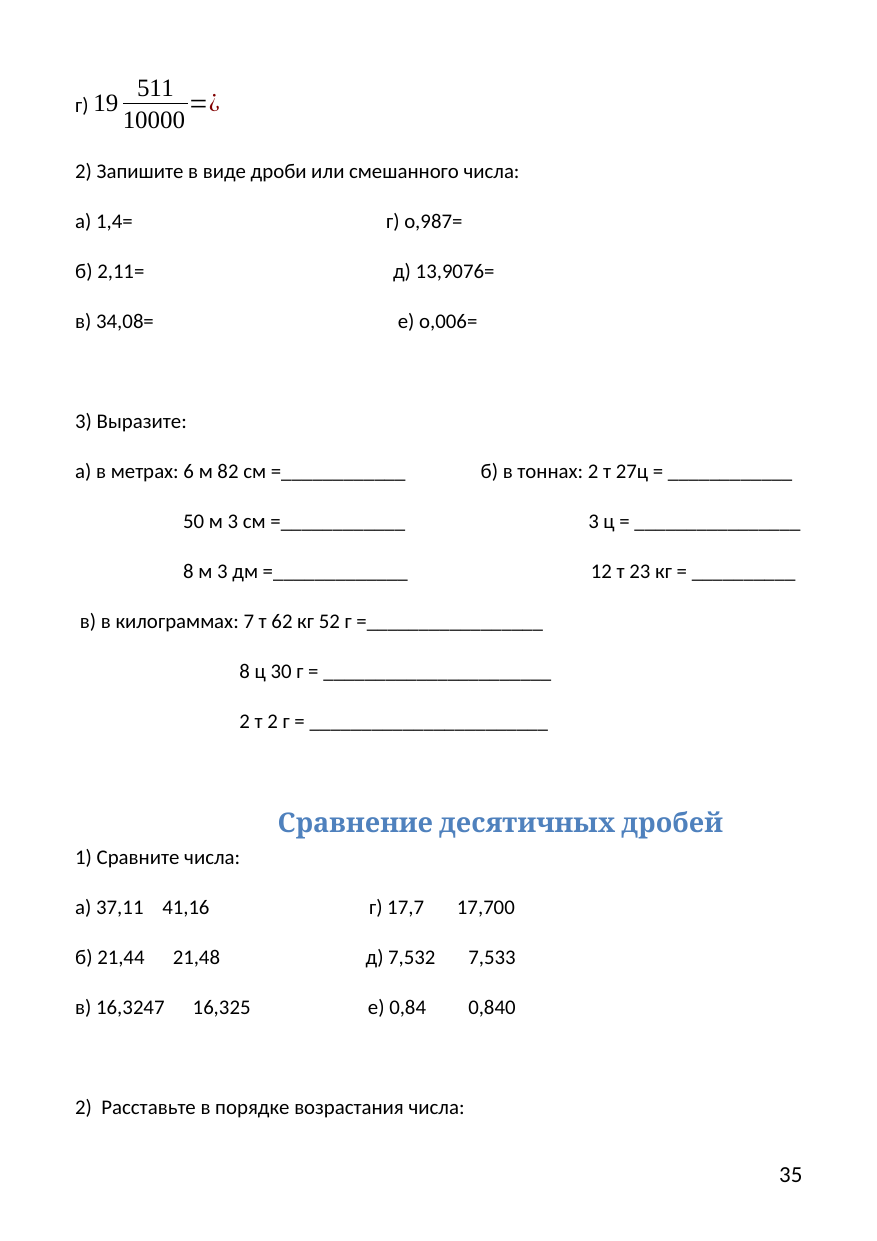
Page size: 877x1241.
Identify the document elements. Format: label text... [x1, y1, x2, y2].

text б) 2,11= д) 13,9076= [75, 258, 802, 284]
text в) в килограммах: 7 т 62 кг 52 г =_________________ [75, 608, 802, 634]
text 3) Выразите: [75, 408, 802, 434]
text в) 34,08= е) о,006= [75, 308, 802, 334]
text а) в метрах: 6 м 82 см =____________ б) в тоннах: 2 т 27ц = ____________ [75, 458, 802, 484]
text г) [75, 75, 802, 134]
text 2) Расставьте в порядке возрастания числа: [75, 1094, 802, 1120]
subtitle Сравнение десятичных дробей [75, 808, 802, 840]
text 2 т 2 г = _______________________ [75, 708, 802, 734]
text а) 37,11 41,16 г) 17,7 17,700 [75, 894, 802, 920]
text б) 21,44 21,48 д) 7,532 7,533 [75, 944, 802, 970]
text 8 м 3 дм =_____________ 12 т 23 кг = __________ [75, 558, 802, 584]
text в) 16,3247 16,325 е) 0,84 0,840 [75, 994, 802, 1020]
text а) 1,4= г) о,987= [75, 208, 802, 234]
text 50 м 3 см =____________ 3 ц = ________________ [75, 508, 802, 534]
text 8 ц 30 г = ______________________ [75, 658, 802, 684]
text 1) Сравните числа: [75, 844, 802, 870]
text 2) Запишите в виде дроби или смешанного числа: [75, 158, 802, 184]
